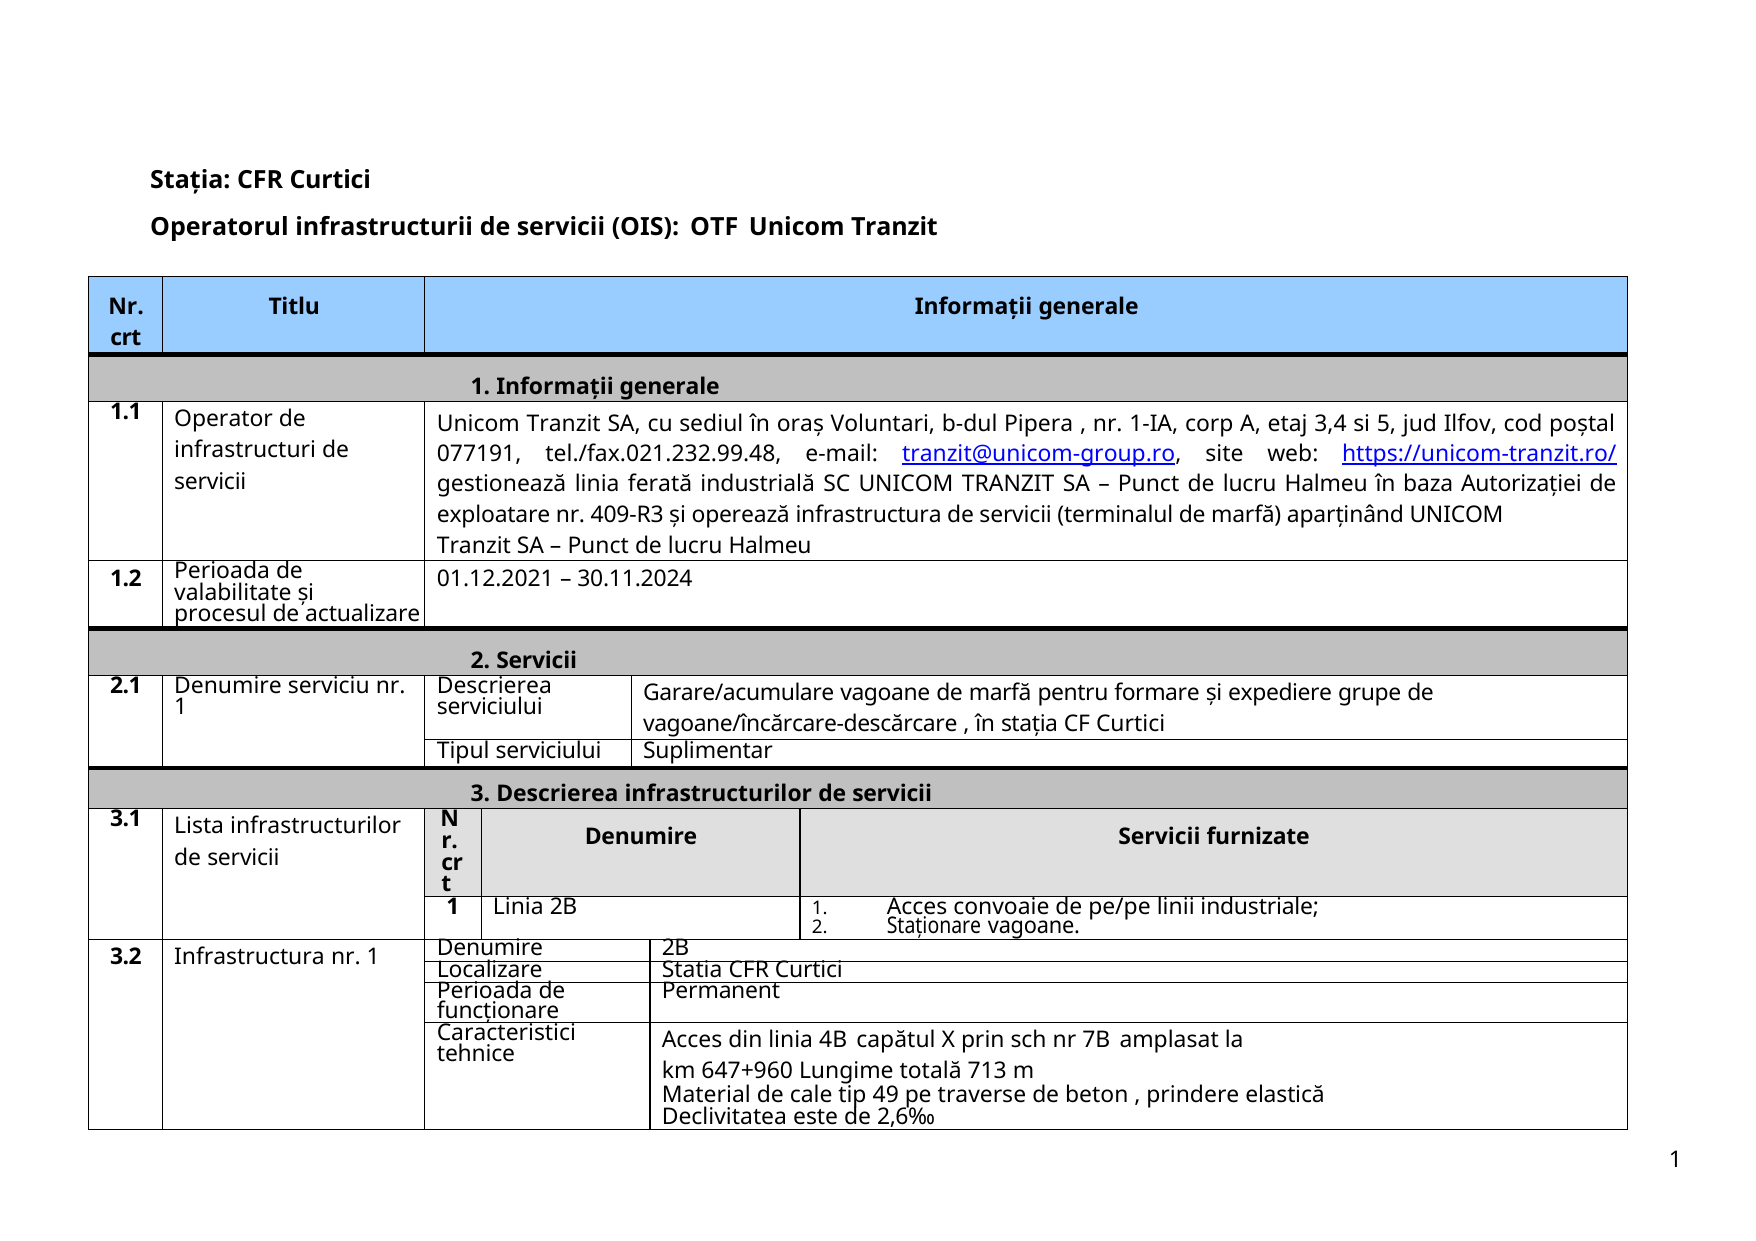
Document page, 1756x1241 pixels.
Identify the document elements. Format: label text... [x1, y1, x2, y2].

table_cell 3.2 [89, 940, 162, 1128]
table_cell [425, 1023, 649, 1128]
table_header Nr. crt [89, 277, 162, 352]
table_cell Operator de infrastructuri de servicii [163, 402, 424, 560]
table_cell Localizare [425, 962, 649, 982]
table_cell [651, 1023, 1627, 1128]
table_cell 1 [425, 897, 481, 939]
table_cell Denumire [482, 809, 799, 896]
table_cell Garare/acumulare vagoane de marfă pentru formare și expediere grupe de vagoane/încărcare-descărcare , în stația CF Curtici [632, 676, 1627, 738]
table_cell 1. Informaţii generale [89, 357, 1627, 401]
table_cell 01.12.2021 – 30.11.2024 [425, 561, 1627, 626]
table_cell Perioada de funcționare [425, 983, 649, 1022]
table_cell 3.1 [89, 809, 162, 939]
table_cell Nr. crt [425, 809, 481, 896]
table_cell Denumire serviciu nr. 1 [163, 676, 424, 766]
table_cell Suplimentar [632, 740, 1627, 766]
table_cell 1.1 [89, 402, 162, 560]
text Staţia: CFR Curtici [150, 162, 1681, 196]
table_header Informaţii generale [425, 277, 1627, 352]
table_cell 2. Servicii [89, 631, 1627, 675]
table_header Titlu [163, 277, 424, 352]
table_cell Perioada de valabilitate şi procesul de actualizare [163, 561, 424, 626]
table_cell Statia CFR Curtici [651, 962, 1627, 982]
table_cell Permanent [651, 983, 1627, 1022]
table_cell Servicii furnizate [801, 809, 1627, 896]
table_cell 3. Descrierea infrastructurilor de servicii [89, 770, 1627, 808]
table_cell 2.1 [89, 676, 162, 766]
table_cell Linia 2B [482, 897, 799, 939]
table_cell Descrierea serviciului [425, 676, 631, 738]
table_cell 2B [651, 940, 1627, 961]
table_cell Lista infrastructurilor de servicii [163, 809, 424, 939]
table_cell Unicom Tranzit SA, cu sediul în oraș Voluntari, b-dul Pipera , nr. 1-IA, corp A, etaj 3,4 si 5, jud Ilfov, cod poștal 077191, tel./fax.021.232.99.48, e-mail: tranzit@unicom-group.ro, site web: https://unicom-tranzit.ro/ gestionează linia ferată industrială SC UNICOM TRANZIT SA – Punct de lucru Halmeu în baza Autorizației de exploatare nr. 409-R3 și operează infrastructura de servicii (terminalul de marfă) aparținând UNICOM Tranzit SA – Punct de lucru Halmeu [425, 402, 1627, 560]
table_cell Denumire [425, 940, 649, 961]
table_cell 1.2 [89, 561, 162, 626]
text Operatorul infrastructurii de servicii (OIS): OTF Unicom Tranzit [150, 209, 1681, 243]
table_cell Acces convoaie de pe/pe linii industriale; Staționare vagoane. [801, 897, 1627, 939]
table_cell Infrastructura nr. 1 [163, 940, 424, 1128]
table_cell Tipul serviciului [425, 740, 631, 766]
